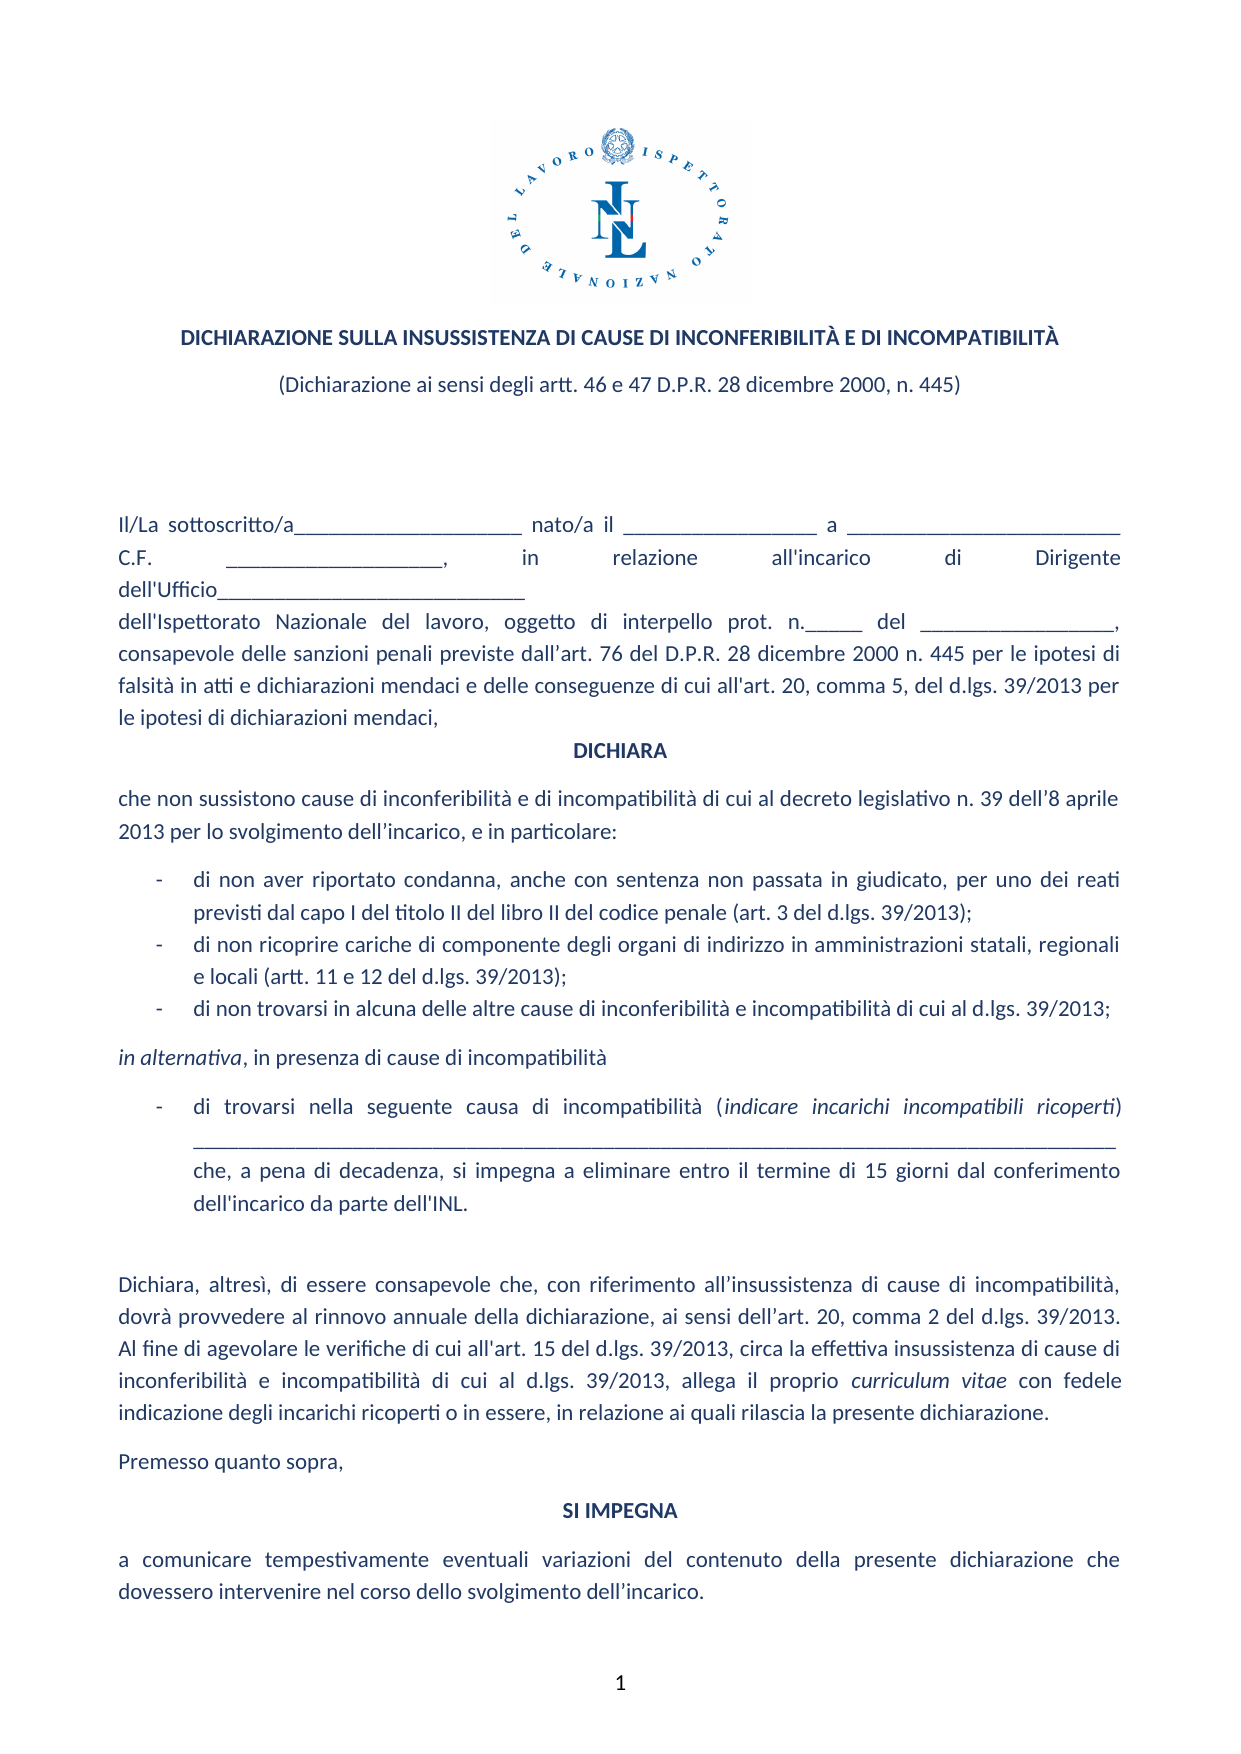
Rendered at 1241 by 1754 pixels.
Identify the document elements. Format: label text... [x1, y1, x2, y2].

text Premesso quanto sopra, [118, 1447, 1122, 1475]
list di non ricoprire cariche di componente degli organi di indirizzo in amministrazioni statali, regionali e locali (artt. 11 e 12 del d.lgs. 39/2013); [156, 930, 1122, 990]
text DICHIARA [118, 736, 1122, 764]
text dell'Ispettorato Nazionale del lavoro, oggetto di interpello prot. n._____ del _________________, consapevole delle sanzioni penali previste dall’art. 76 del D.P.R. 28 dicembre 2000 n. 445 per le ipotesi di falsità in atti e dichiarazioni mendaci e delle conseguenze di cui all'art. 20, comma 5, del d.lgs. 39/2013 per le ipotesi di dichiarazioni mendaci, [118, 607, 1122, 732]
text DICHIARAZIONE SULLA INSUSSISTENZA DI CAUSE DI INCONFERIBILITÀ E DI INCOMPATIBILITÀ [118, 323, 1122, 351]
list di trovarsi nella seguente causa di incompatibilità (indicare incarichi incompatibili ricoperti) _________________________________________________________________________________ [156, 1092, 1122, 1152]
list di non trovarsi in alcuna delle altre cause di inconferibilità e incompatibilità di cui al d.lgs. 39/2013; [156, 994, 1122, 1022]
list di non aver riportato condanna, anche con sentenza non passata in giudicato, per uno dei reati previsti dal capo I del titolo II del libro II del codice penale (art. 3 del d.lgs. 39/2013); [156, 866, 1122, 926]
text Il/La sottoscritto/a____________________ nato/a il _________________ a ________________________ C.F. ___________________, in relazione all'incarico di Dirigente dell'Ufficio___________________________ [118, 510, 1122, 603]
text SI IMPEGNA [118, 1496, 1122, 1524]
text in alternativa, in presenza di cause di incompatibilità [118, 1043, 1122, 1071]
text a comunicare tempestivamente eventuali variazioni del contenuto della presente dichiarazione che dovessero intervenire nel corso dello svolgimento dell’incarico. [118, 1545, 1122, 1605]
list che, a pena di decadenza, si impegna a eliminare entro il termine di 15 giorni dal conferimento dell'incarico da parte dell'INL. [193, 1156, 1122, 1217]
text (Dichiarazione ai sensi degli artt. 46 e 47 D.P.R. 28 dicembre 2000, n. 445) [118, 370, 1122, 398]
text Dichiara, altresì, di essere consapevole che, con riferimento all’insussistenza di cause di incompatibilità, dovrà provvedere al rinnovo annuale della dichiarazione, ai sensi dell’art. 20, comma 2 del d.lgs. 39/2013. Al fine di agevolare le verifiche di cui all'art. 15 del d.lgs. 39/2013, circa la effettiva insussistenza di cause di inconferibilità e incompatibilità di cui al d.lgs. 39/2013, allega il proprio curriculum vitae con fedele indicazione degli incarichi ricoperti o in essere, in relazione ai quali rilascia la presente dichiarazione. [118, 1270, 1122, 1426]
text che non sussistono cause di inconferibilità e di incompatibilità di cui al decreto legislativo n. 39 dell’8 aprile 2013 per lo svolgimento dell’incarico, e in particolare: [118, 784, 1122, 845]
